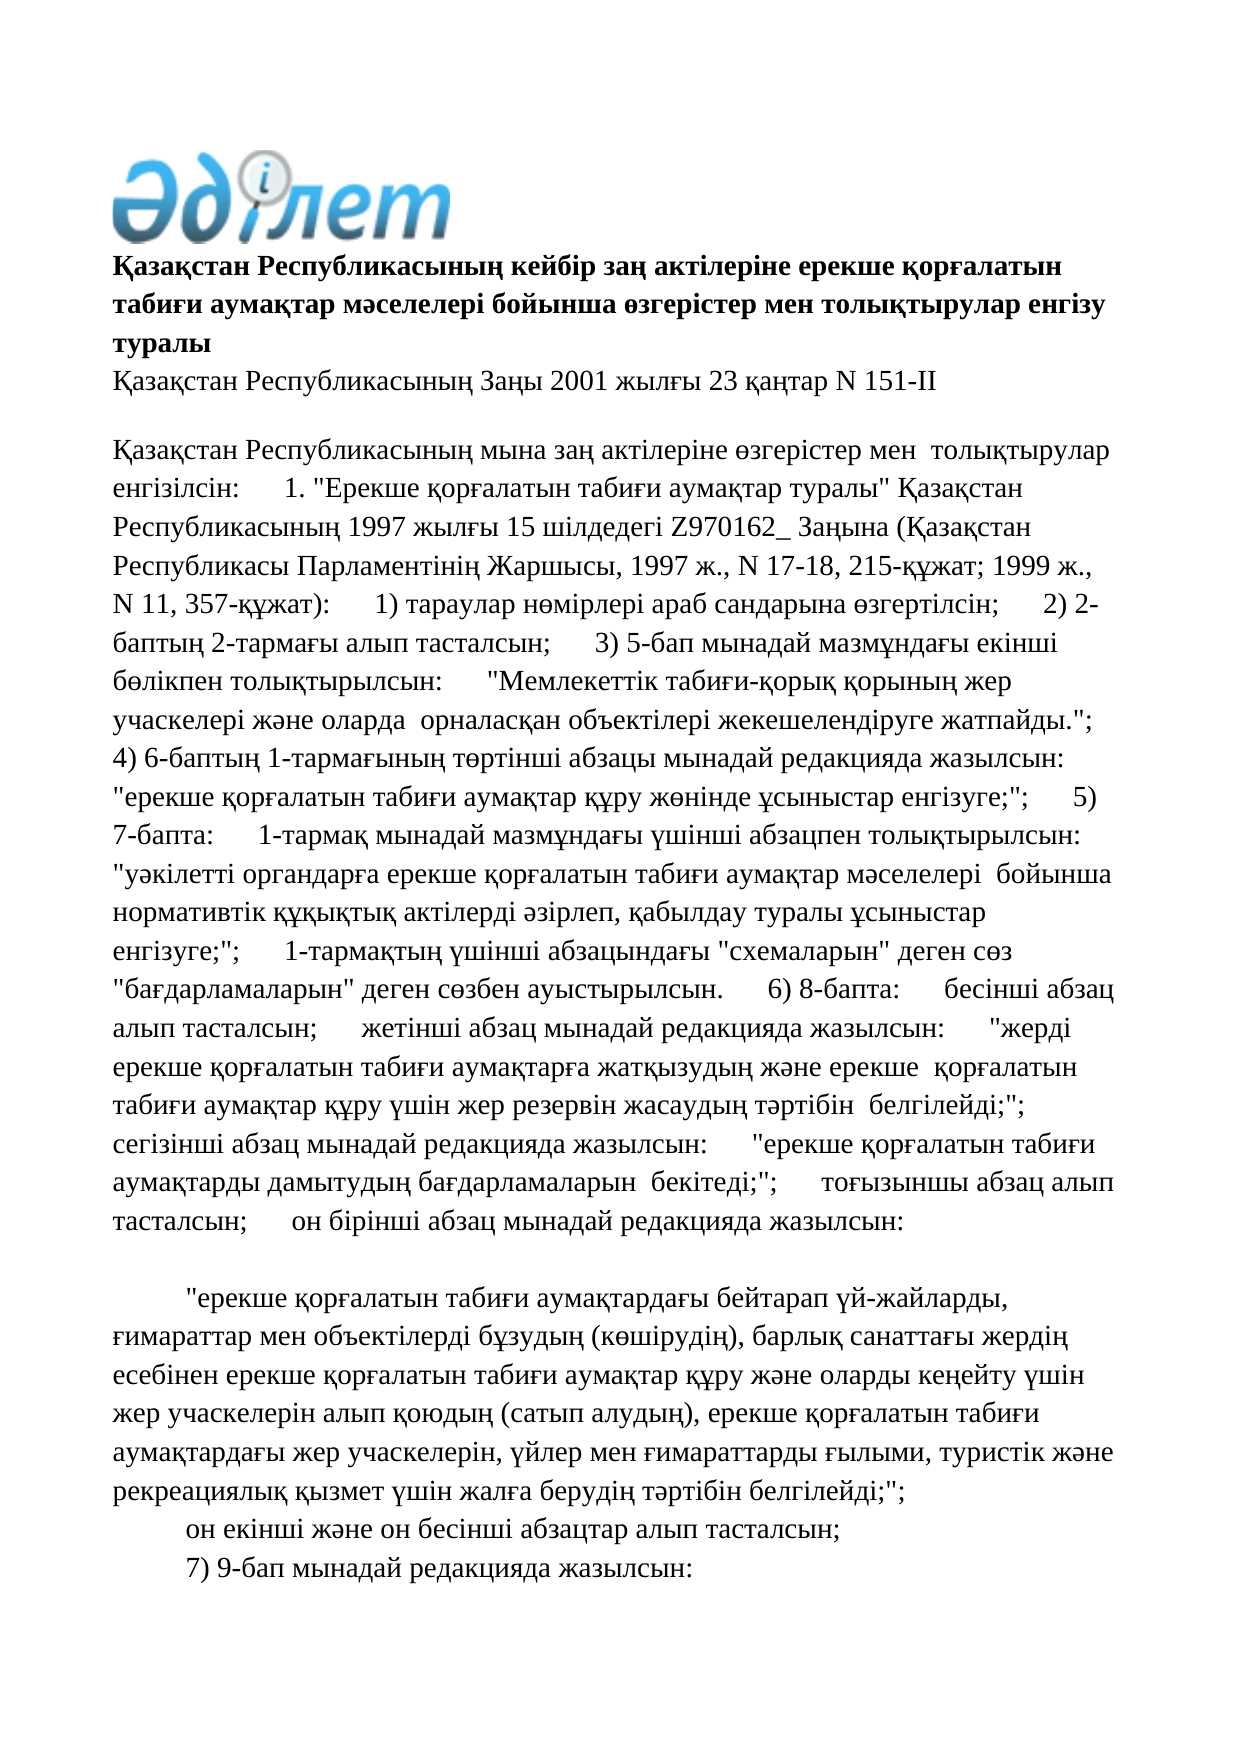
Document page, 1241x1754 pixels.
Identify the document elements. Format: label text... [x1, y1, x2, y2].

text Қазақстан Республикасының Заңы 2001 жылғы 23 қаңтар N 151-ІІ [112, 363, 1128, 397]
text Қазақстан Республикасының мына заң актiлерiне өзгерiстер мен толықтырулар енгiзiлсiн: 1. "Ерекше қорғалатын табиғи аумақтар туралы" Қазақстан Республикасының 1997 жылғы 15 шiлдедегi Z970162_ Заңына (Қазақстан Республикасы Парламентiнiң Жаршысы, 1997 ж., N 17-18, 215-құжат; 1999 ж., N 11, 357-құжат): 1) тараулар нөмiрлерi араб сандарына өзгертiлсiн; 2) 2-баптың 2-тармағы алып тасталсын; 3) 5-бап мынадай мазмұндағы екiншi бөлiкпен толықтырылсын: "Мемлекеттiк табиғи-қорық қорының жер учаскелерi және оларда орналасқан объектiлерi жекешелендiруге жатпайды."; 4) 6-баптың 1-тармағының төртiншi абзацы мынадай редакцияда жазылсын: "ерекше қорғалатын табиғи аумақтар құру жөнiнде ұсыныстар енгiзуге;"; 5) 7-бапта: 1-тармақ мынадай мазмұндағы үшiншi абзацпен толықтырылсын: "уәкiлеттi органдарға ерекше қорғалатын табиғи аумақтар мәселелерi бойынша нормативтiк құқықтық актiлердi әзiрлеп, қабылдау туралы ұсыныстар енгiзуге;"; 1-тармақтың үшiншi абзацындағы "схемаларын" деген сөз "бағдарламаларын" деген сөзбен ауыстырылсын. 6) 8-бапта: бесiншi абзац алып тасталсын; жетiншi абзац мынадай редакцияда жазылсын: "жердi ерекше қорғалатын табиғи аумақтарға жатқызудың және ерекше қорғалатын табиғи аумақтар құру үшiн жер резервiн жасаудың тәртiбiн белгiлейдi;"; сегiзiншi абзац мынадай редакцияда жазылсын: "ерекше қорғалатын табиғи аумақтарды дамытудың бағдарламаларын бекiтедi;"; тоғызыншы абзац алып тасталсын; он бiрiншi абзац мынадай редакцияда жазылсын: [112, 432, 1128, 1236]
picture [112, 150, 451, 244]
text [112, 1241, 1128, 1583]
text Қазақстан Республикасының кейбiр заң актiлерiне ерекше қорғалатын табиғи аумақтар мәселелерi бойынша өзгерiстер мен толықтырулар енгізу туралы [112, 248, 1128, 358]
